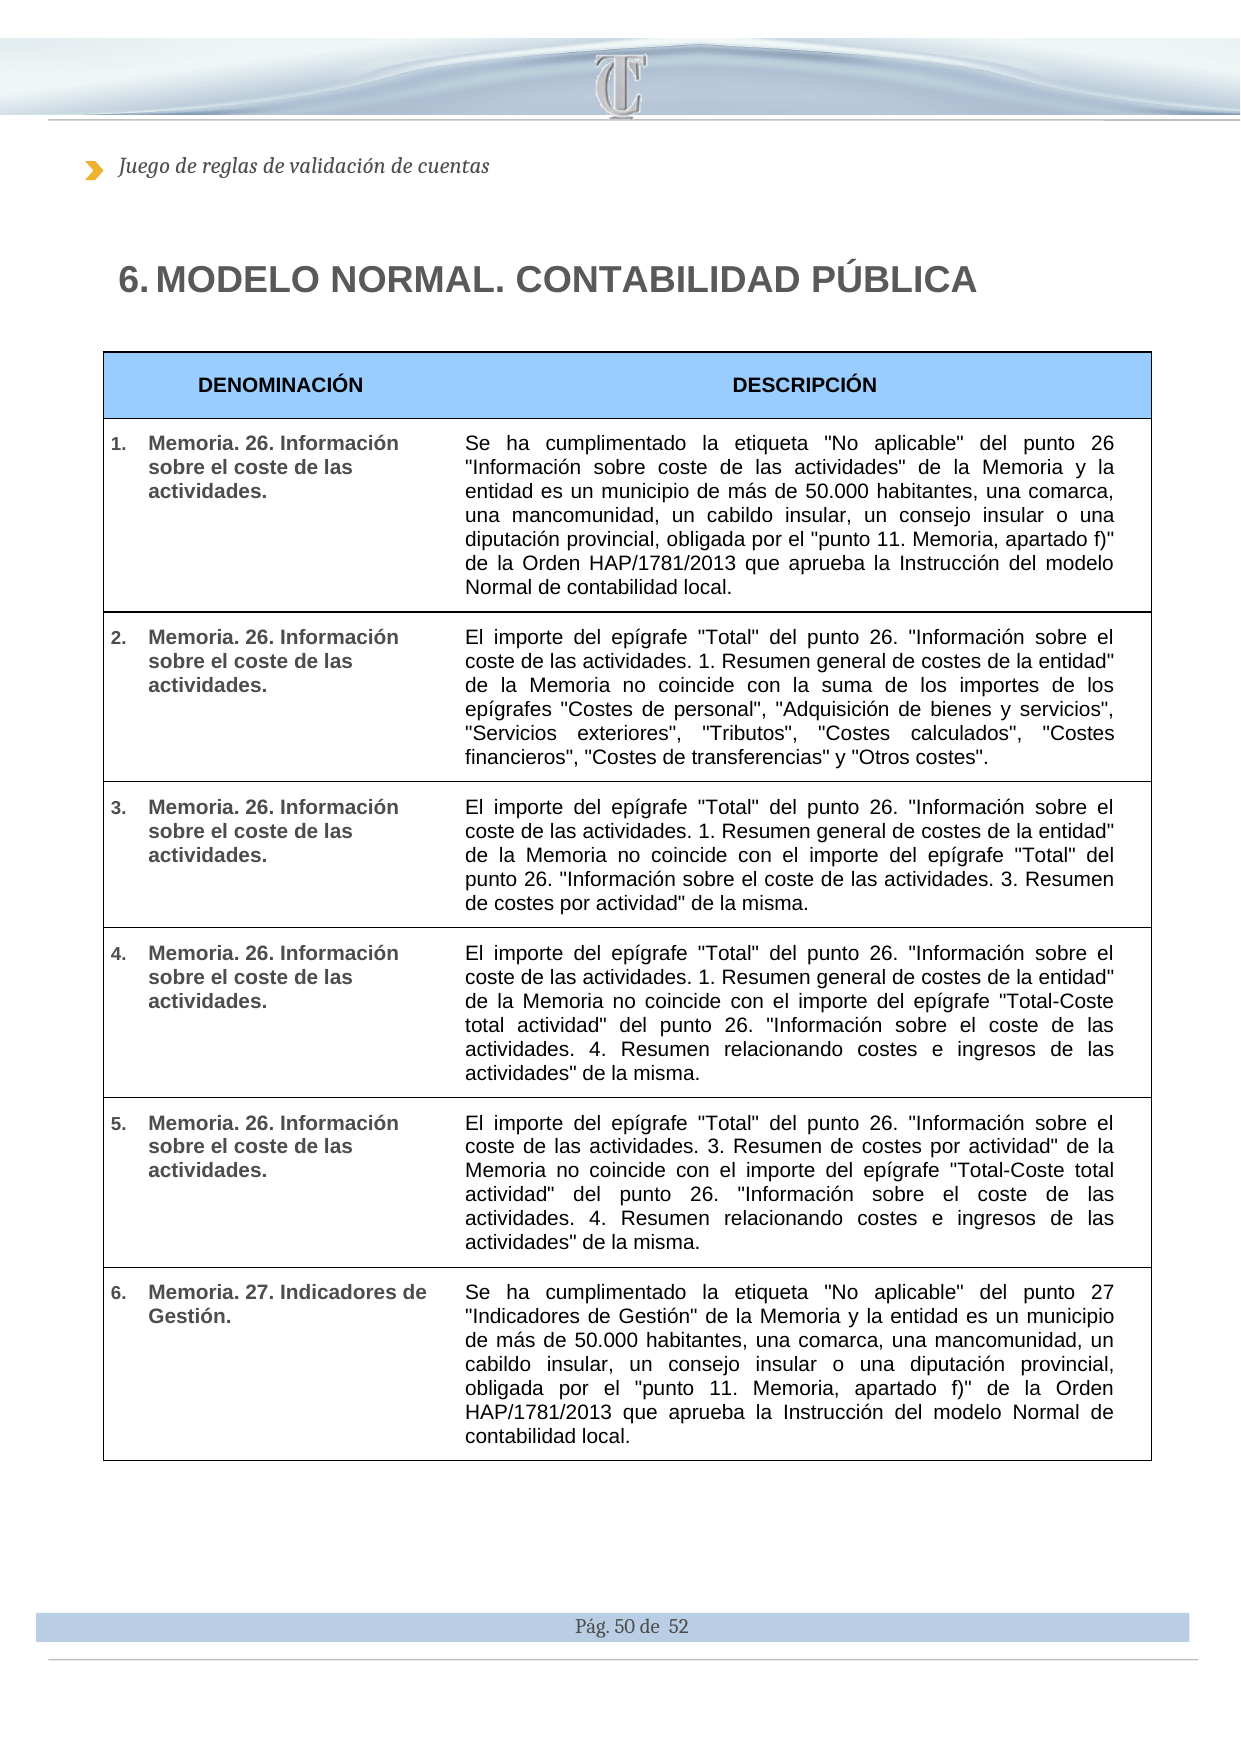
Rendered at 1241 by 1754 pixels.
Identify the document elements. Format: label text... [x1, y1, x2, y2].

table_cell Memoria. 26. Información sobre el coste de las actividades. [104, 419, 458, 611]
table_cell Memoria. 26. Información sobre el coste de las actividades. [104, 782, 458, 927]
table_cell Memoria. 26. Información sobre el coste de las actividades. [104, 1098, 458, 1267]
table_cell Se ha cumplimentado la etiqueta "No aplicable" del punto 27 "Indicadores de Gestión" de la Memoria y la entidad es un municipio de más de 50.000 habitantes, una comarca, una mancomunidad, un cabildo insular, un consejo insular o una diputación provincial, obligada por el "punto 11. Memoria, apartado f)" de la Orden HAP/1781/2013 que aprueba la Instrucción del modelo Normal de contabilidad local. [458, 1268, 1151, 1460]
table_cell El importe del epígrafe "Total" del punto 26. "Información sobre el coste de las actividades. 1. Resumen general de costes de la entidad" de la Memoria no coincide con el importe del epígrafe "Total-Coste total actividad" del punto 26. "Información sobre el coste de las actividades. 4. Resumen relacionando costes e ingresos de las actividades" de la misma. [458, 928, 1151, 1097]
table_cell El importe del epígrafe "Total" del punto 26. "Información sobre el coste de las actividades. 1. Resumen general de costes de la entidad" de la Memoria no coincide con el importe del epígrafe "Total" del punto 26. "Información sobre el coste de las actividades. 3. Resumen de costes por actividad" de la misma. [458, 782, 1151, 927]
table_cell Memoria. 26. Información sobre el coste de las actividades. [104, 613, 458, 781]
subtitle MODELO NORMAL. CONTABILIDAD PÚBLICA [118, 257, 1166, 300]
table_header DENOMINACIÓN [104, 353, 458, 418]
picture [0, 38, 1241, 128]
table_cell Memoria. 26. Información sobre el coste de las actividades. [104, 928, 458, 1097]
table_cell El importe del epígrafe "Total" del punto 26. "Información sobre el coste de las actividades. 1. Resumen general de costes de la entidad" de la Memoria no coincide con la suma de los importes de los epígrafes "Costes de personal", "Adquisición de bienes y servicios", "Servicios exteriores", "Tributos", "Costes calculados", "Costes financieros", "Costes de transferencias" y "Otros costes". [458, 613, 1151, 781]
table_cell El importe del epígrafe "Total" del punto 26. "Información sobre el coste de las actividades. 3. Resumen de costes por actividad" de la Memoria no coincide con el importe del epígrafe "Total-Coste total actividad" del punto 26. "Información sobre el coste de las actividades. 4. Resumen relacionando costes e ingresos de las actividades" de la misma. [458, 1098, 1151, 1267]
table_cell Memoria. 27. Indicadores de Gestión. [104, 1268, 458, 1460]
table_cell Se ha cumplimentado la etiqueta "No aplicable" del punto 26 "Información sobre coste de las actividades" de la Memoria y la entidad es un municipio de más de 50.000 habitantes, una comarca, una mancomunidad, un cabildo insular, un consejo insular o una diputación provincial, obligada por el "punto 11. Memoria, apartado f)" de la Orden HAP/1781/2013 que aprueba la Instrucción del modelo Normal de contabilidad local. [458, 419, 1151, 611]
table_header DESCRIPCIÓN [458, 353, 1151, 418]
